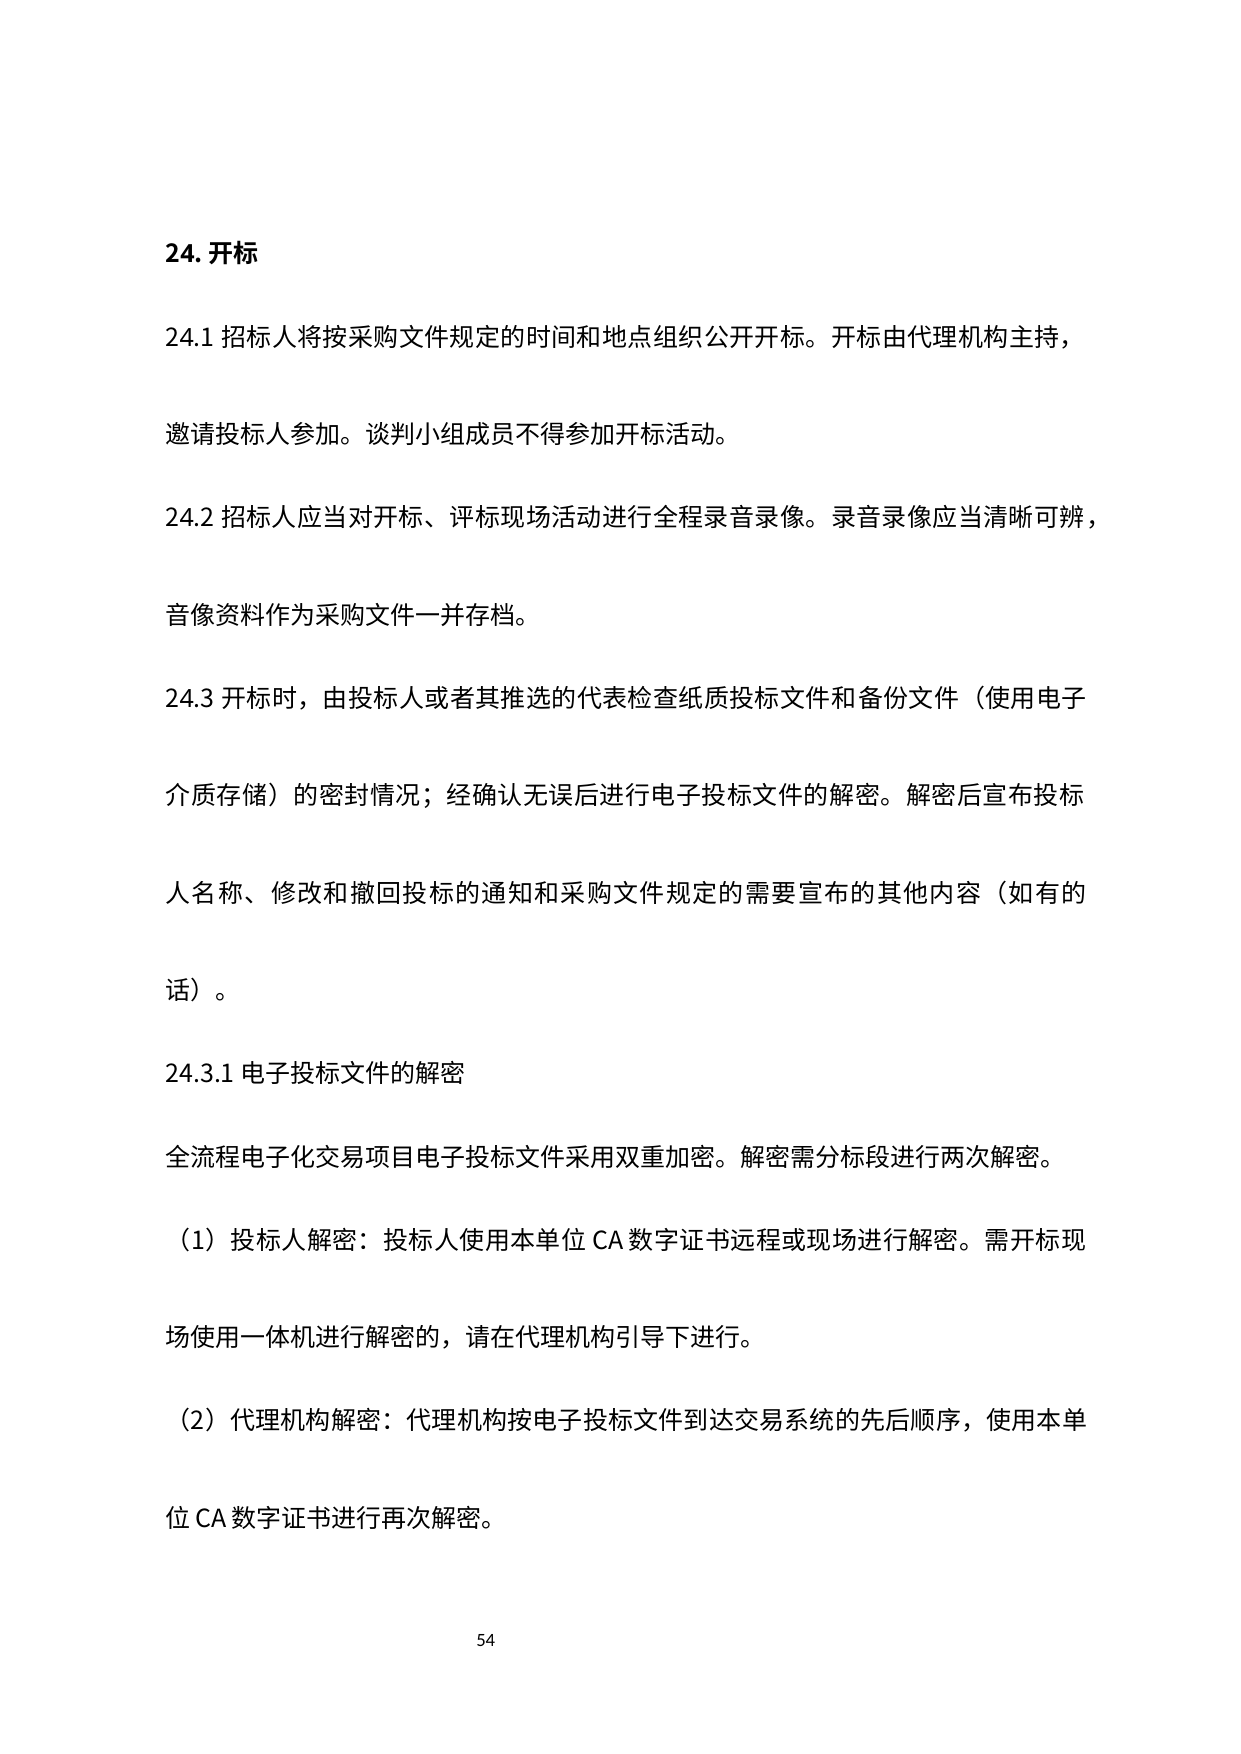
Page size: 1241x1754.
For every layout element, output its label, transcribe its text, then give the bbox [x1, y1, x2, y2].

text 24.2 招标人应当对开标、评标现场活动进行全程录音录像。录音录像应当清晰可辨，音像资料作为采购文件一并存档。 [165, 483, 1087, 646]
text （1）投标人解密：投标人使用本单位CA数字证书远程或现场进行解密。需开标现场使用一体机进行解密的，请在代理机构引导下进行。 [165, 1206, 1087, 1368]
text 24.3 开标时，由投标人或者其推选的代表检查纸质投标文件和备份文件（使用电子介质存储）的密封情况；经确认无误后进行电子投标文件的解密。解密后宣布投标人名称、修改和撤回投标的通知和采购文件规定的需要宣布的其他内容（如有的话）。 [165, 664, 1087, 1021]
text 24.3.1 电子投标文件的解密 [165, 1039, 1087, 1104]
text 24.1 招标人将按采购文件规定的时间和地点组织公开开标。开标由代理机构主持，邀请投标人参加。谈判小组成员不得参加开标活动。 [165, 303, 1087, 465]
text 24. 开标 [165, 219, 1087, 284]
text （2）代理机构解密：代理机构按电子投标文件到达交易系统的先后顺序，使用本单位CA数字证书进行再次解密。 [165, 1386, 1087, 1549]
text 全流程电子化交易项目电子投标文件采用双重加密。解密需分标段进行两次解密。 [165, 1123, 1087, 1188]
